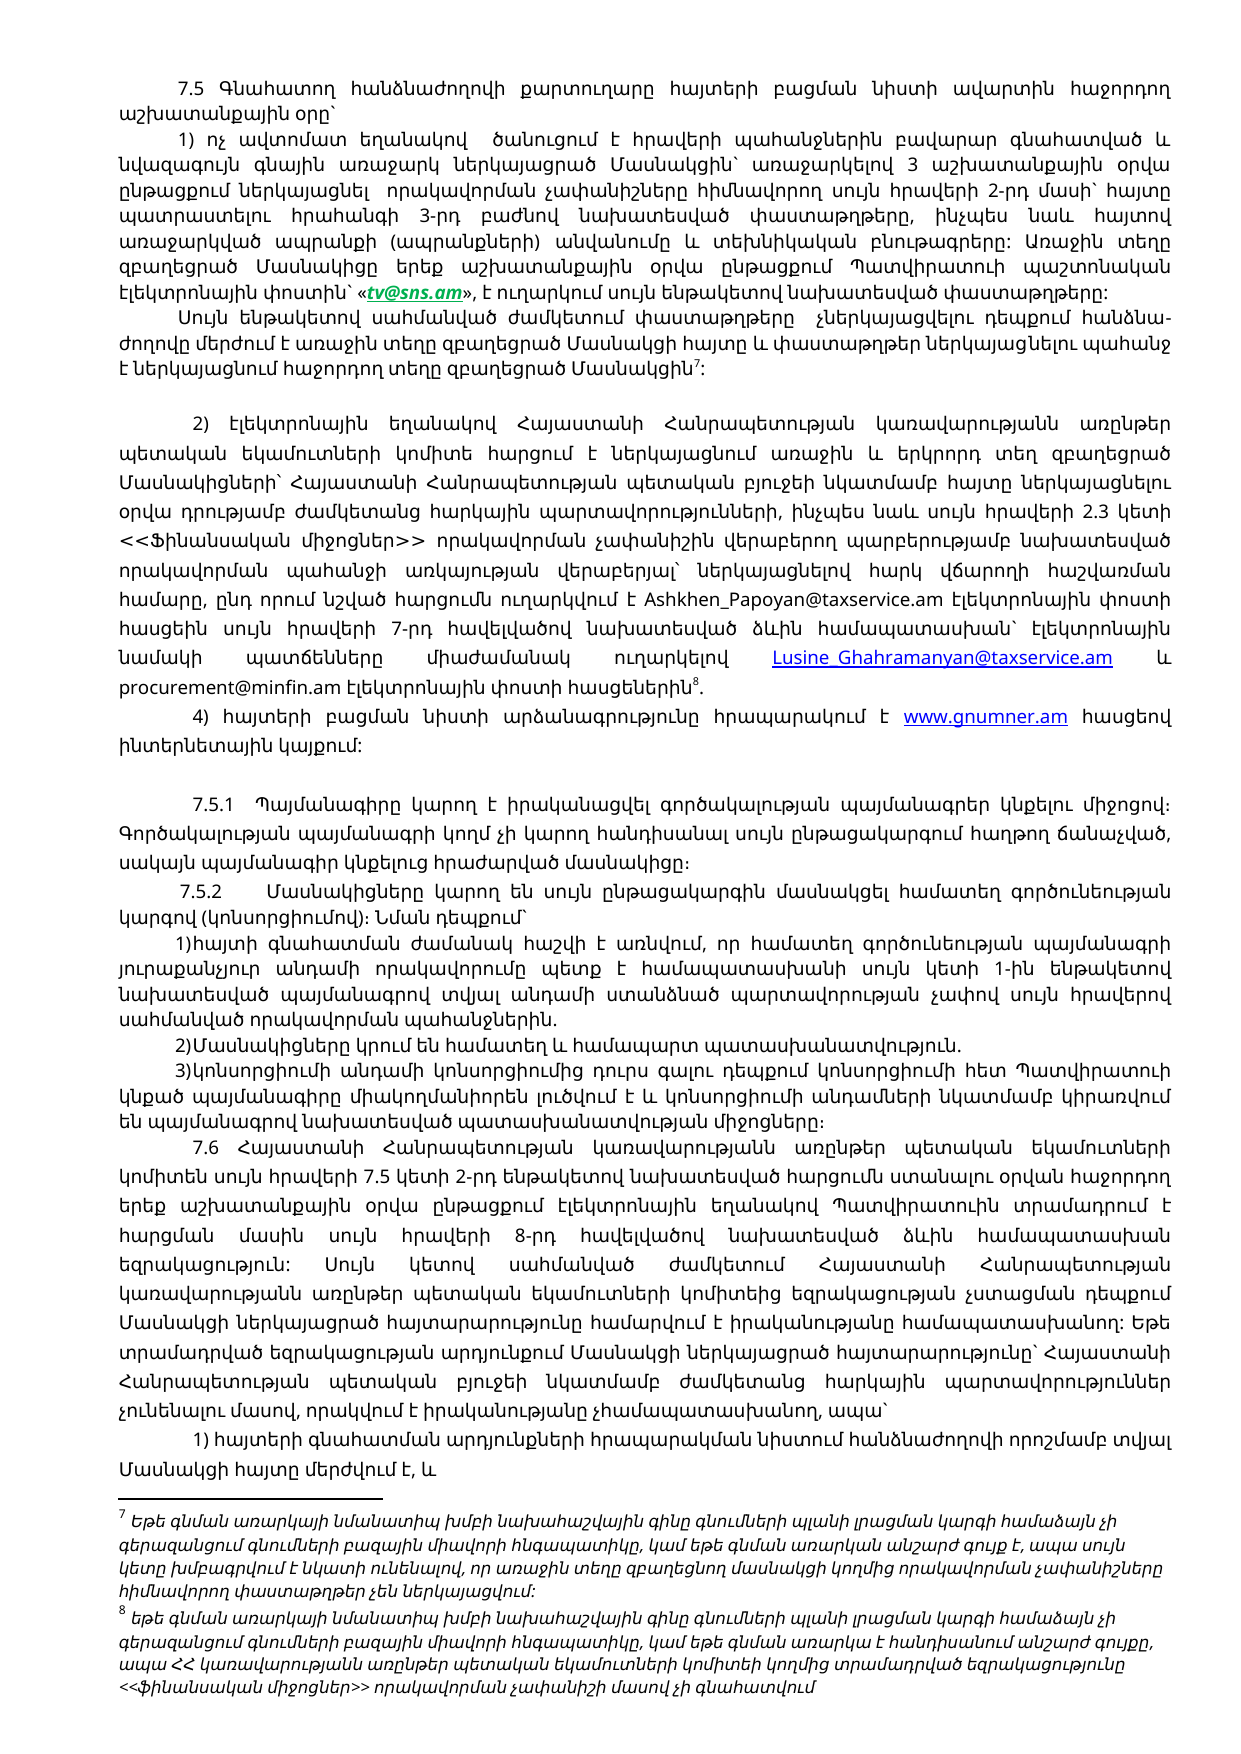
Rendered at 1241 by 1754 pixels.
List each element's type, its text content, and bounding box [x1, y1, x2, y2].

text 7.6 Հայաստանի Հանրապետության կառավարությանն առընթեր պետական եկամուտների կոմիտեն սույն հրավերի 7.5 կետի 2-րդ ենթակետով նախատեսված հարցումն ստանալու օրվան հաջորդող երեք աշխատանքային օրվա ընթացքում էլեկտրոնային եղանակով Պատվիրատուին տրամադրում է հարցման մասին սույն հրավերի 8-րդ հավելվածով նախատեսված ձևին համապատասխան եզրակացություն: Սույն կետով սահմանված ժամկետում Հայաստանի Հանրապետության կառավարությանն առընթեր պետական եկամուտների կոմիտեից եզրակացության չստացման դեպքում Մասնակցի ներկայացրած հայտարարությունը համարվում է իրականությանը համապատասխանող: Եթե տրամադրված եզրակացության արդյունքում Մասնակցի ներկայացրած հայտարարությունը` Հայաստանի Հանրապետության պետական բյուջեի նկատմամբ ժամկետանց հարկային պարտավորություններ չունենալու մասով, որակվում է իրականությանը չհամապատասխանող, ապա` [118, 1134, 1171, 1423]
text 3) կոնսորցիումի անդամի կոնսորցիումից դուրս գալու դեպքում կոնսորցիումի հետ Պատվիրատուի կնքած պայմանագիրը միակողմանիորեն լուծվում է և կոնսորցիումի անդամների նկատմամբ կիրառվում են պայմանագրով նախատեսված պատասխանատվության միջոցները։ [118, 1057, 1171, 1134]
text 7.5.2 Մասնակիցները կարող են սույն ընթացակարգին մասնակցել համատեղ գործունեության կարգով (կոնսորցիումով)։ Նման դեպքում` [118, 879, 1171, 930]
text 2) Մասնակիցները կրում են համատեղ և համապարտ պատասխանատվություն. [118, 1032, 1171, 1057]
text 1) հայտերի գնահատման արդյունքների հրապարակման նիստում հանձնաժողովի որոշմամբ տվյալ Մասնակցի հայտը մերժվում է, և [118, 1427, 1171, 1482]
text 4) հայտերի բացման նիստի արձանագրությունը հրապարակում է www.gnumner.am հասցեով ինտերնետային կայքում: [118, 703, 1171, 758]
text 7.5 Գնահատող հանձնաժողովի քարտուղարը հայտերի բացման նիստի ավարտին հաջորդող աշխատանքային օրը` [118, 75, 1171, 126]
text 1) հայտի գնահատման ժամանակ հաշվի է առնվում, որ համատեղ գործունեության պայմանագրի յուրաքանչյուր անդամի որակավորումը պետք է համապատասխանի սույն կետի 1-ին ենթակետով նախատեսված պայմանագրով տվյալ անդամի ստանձնած պարտավորության չափով սույն հրավերով սահմանված որակավորման պահանջներին. [118, 930, 1171, 1032]
text 7.5.1 Պայմանագիրը կարող է իրականացվել գործակալության պայմանագրեր կնքելու միջոցով։ Գործակալության պայմանագրի կողմ չի կարող հանդիսանալ սույն ընթացակարգում հաղթող ճանաչված, սակայն պայմանագիր կնքելուց հրաժարված մասնակիցը։ [118, 791, 1171, 875]
text 1) ոչ ավտոմատ եղանակով ծանուցում է հրավերի պահանջներին բավարար գնահատված և նվազագույն գնային առաջարկ ներկայացրած Մասնակցին` առաջարկելով 3 աշխատանքային օրվա ընթացքում ներկայացնել որակավորման չափանիշները հիմնավորող սույն հրավերի 2-րդ մասի` հայտը պատրաստելու հրահանգի 3-րդ բաժնով նախատեսված փաստաթղթերը, ինչպես նաև հայտով առաջարկված ապրանքի (ապրանքների) անվանումը և տեխնիկական բնութագրերը: Առաջին տեղը զբաղեցրած Մասնակիցը երեք աշխատանքային օրվա ընթացքում Պատվիրատուի պաշտոնական էլեկտրոնային փոստին` «tv@sns.am», է ուղարկում սույն ենթակետով նախատեսված փաստաթղթերը: [118, 126, 1171, 305]
text Սույն ենթակետով սահմանված ժամկետում փաստաթղթերը չներկայացվելու դեպքում հանձնաժողովը մերժում է առաջին տեղը զբաղեցրած Մասնակցի հայտը և փաստաթղթեր ներկայացնելու պահանջ է ներկայացնում հաջորդող տեղը զբաղեցրած Մասնակցին: [118, 305, 1171, 381]
text 2) էլեկտրոնային եղանակով Հայաստանի Հանրապետության կառավարությանն առընթեր պետական եկամուտների կոմիտե հարցում է ներկայացնում առաջին և երկրորդ տեղ զբաղեցրած Մասնակիցների՝ Հայաստանի Հանրապետության պետական բյուջեի նկատմամբ հայտը ներկայացնելու օրվա դրությամբ ժամկետանց հարկային պարտավորությունների, ինչպես նաև սույն հրավերի 2.3 կետի <<Ֆինանսական միջոցներ>> որակավորման չափանիշին վերաբերող պարբերությամբ նախատեսված որակավորման պահանջի առկայության վերաբերյալ՝ ներկայացնելով հարկ վճարողի հաշվառման համարը, ընդ որում նշված հարցումն ուղարկվում է Ashkhen_Papoyan@taxservice.am էլեկտրոնային փոստի հասցեին սույն հրավերի 7-րդ հավելվածով նախատեսված ձևին համապատասխան` էլեկտրոնային նամակի պատճենները միաժամանակ ուղարկելով Lusine_Ghahramanyan@taxservice.am և procurement@minfin.am էլեկտրոնային փոստի հասցեներին. [118, 411, 1171, 699]
